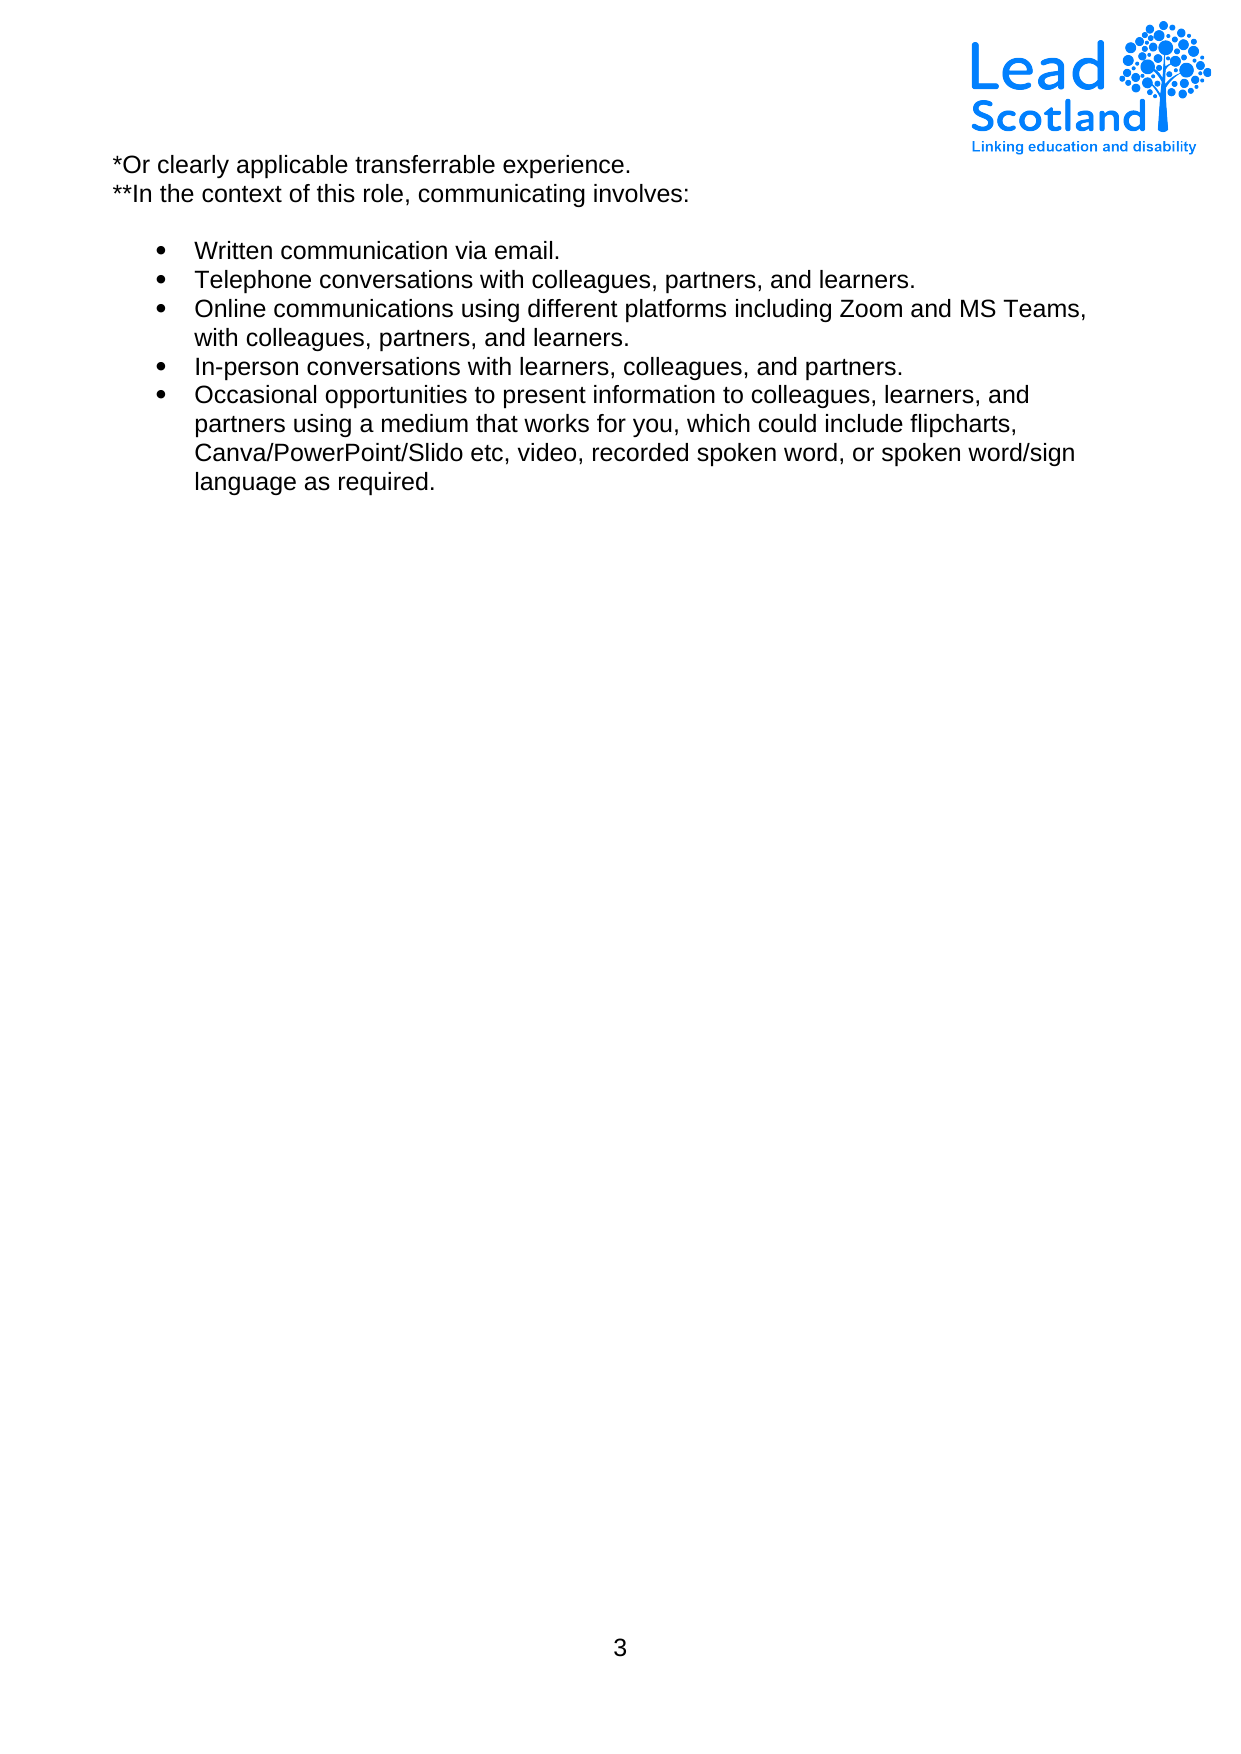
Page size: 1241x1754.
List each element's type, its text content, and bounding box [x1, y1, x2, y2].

list Written communication via email. [157, 236, 1128, 265]
text *Or clearly applicable transferrable experience. [112, 150, 1128, 179]
text **In the context of this role, communicating involves: [112, 179, 1128, 207]
list In-person conversations with learners, colleagues, and partners. [157, 352, 1128, 380]
picture [965, 21, 1212, 157]
list Telephone conversations with colleagues, partners, and learners. [157, 265, 1128, 294]
list Online communications using different platforms including Zoom and MS Teams, with colleagues, partners, and learners. [157, 294, 1128, 352]
list Occasional opportunities to present information to colleagues, learners, and partners using a medium that works for you, which could include flipcharts, Canva/PowerPoint/Slido etc, video, recorded spoken word, or spoken word/sign language as required. [157, 380, 1128, 496]
